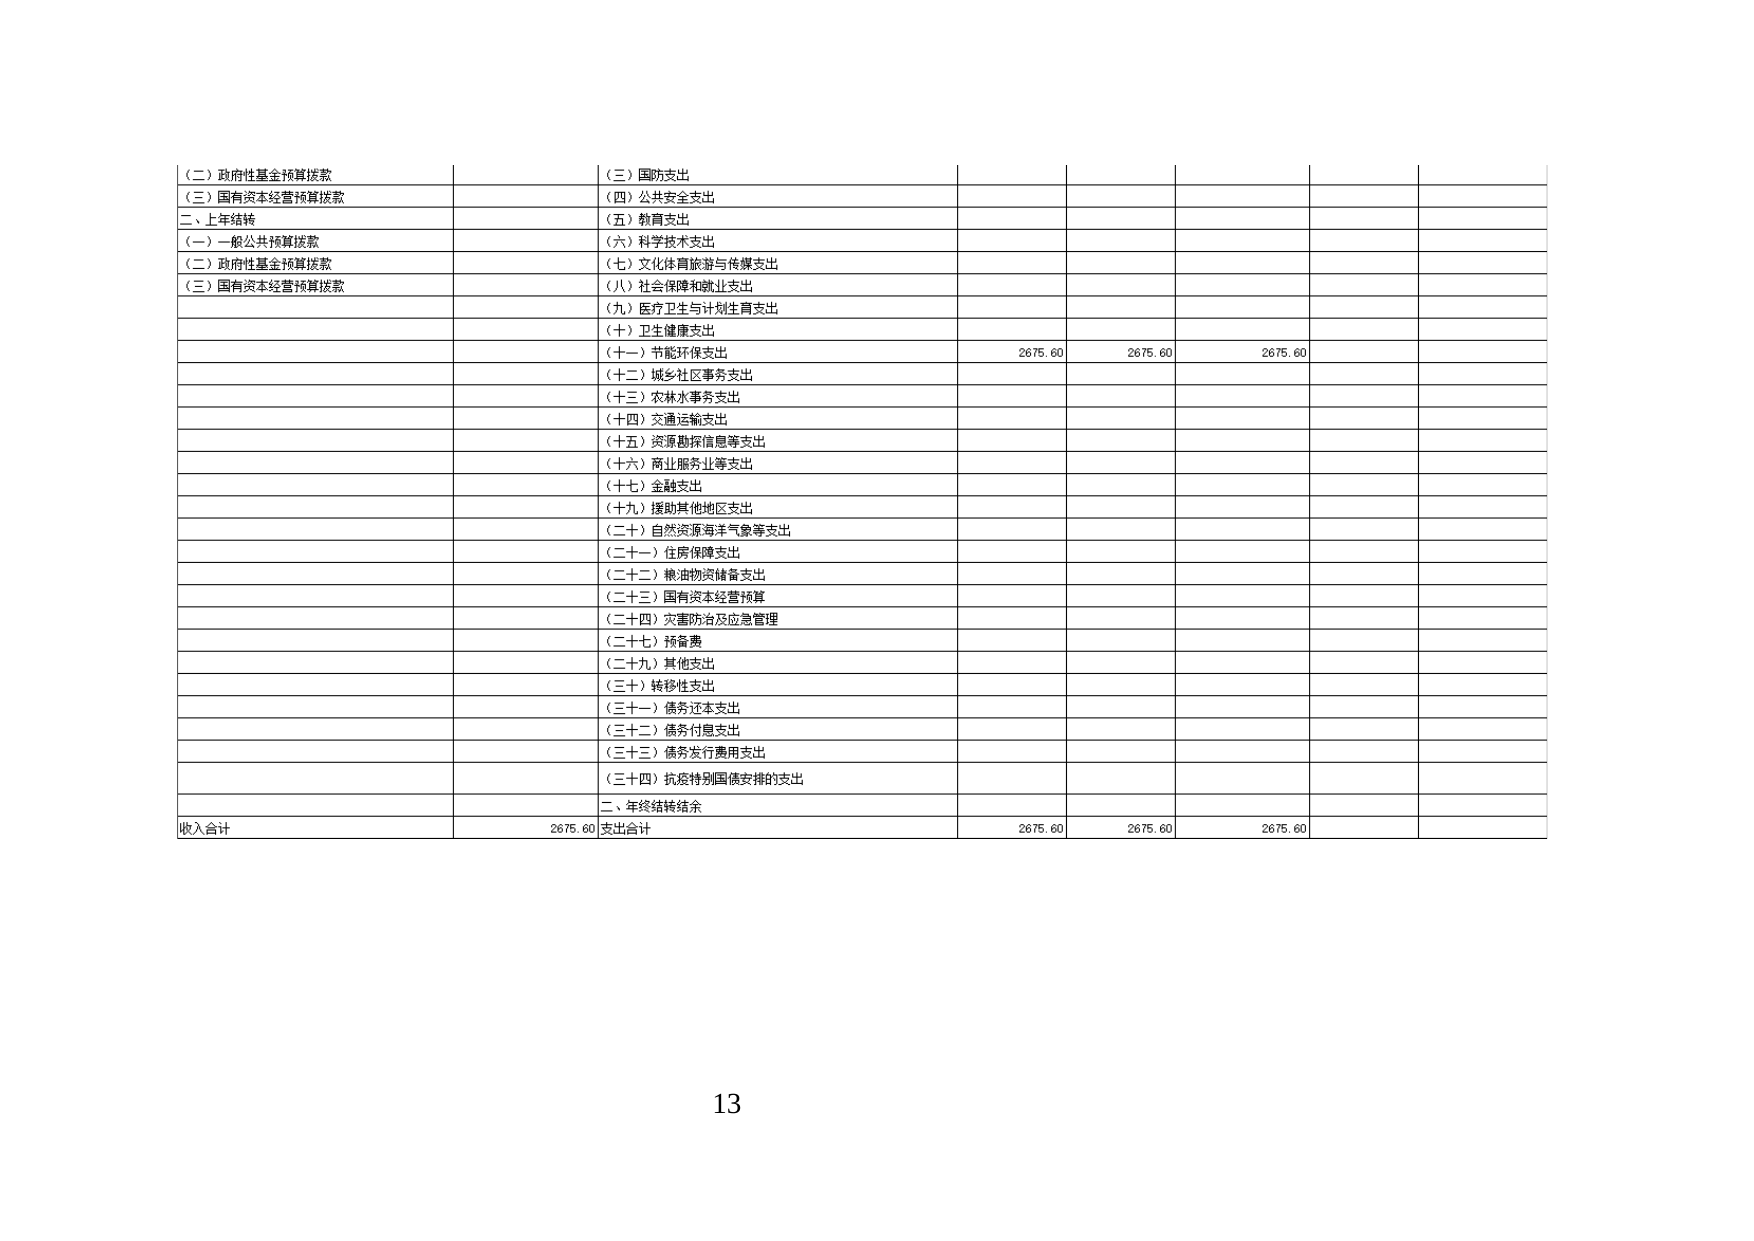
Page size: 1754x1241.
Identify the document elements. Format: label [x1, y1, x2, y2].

picture [177, 165, 1548, 839]
